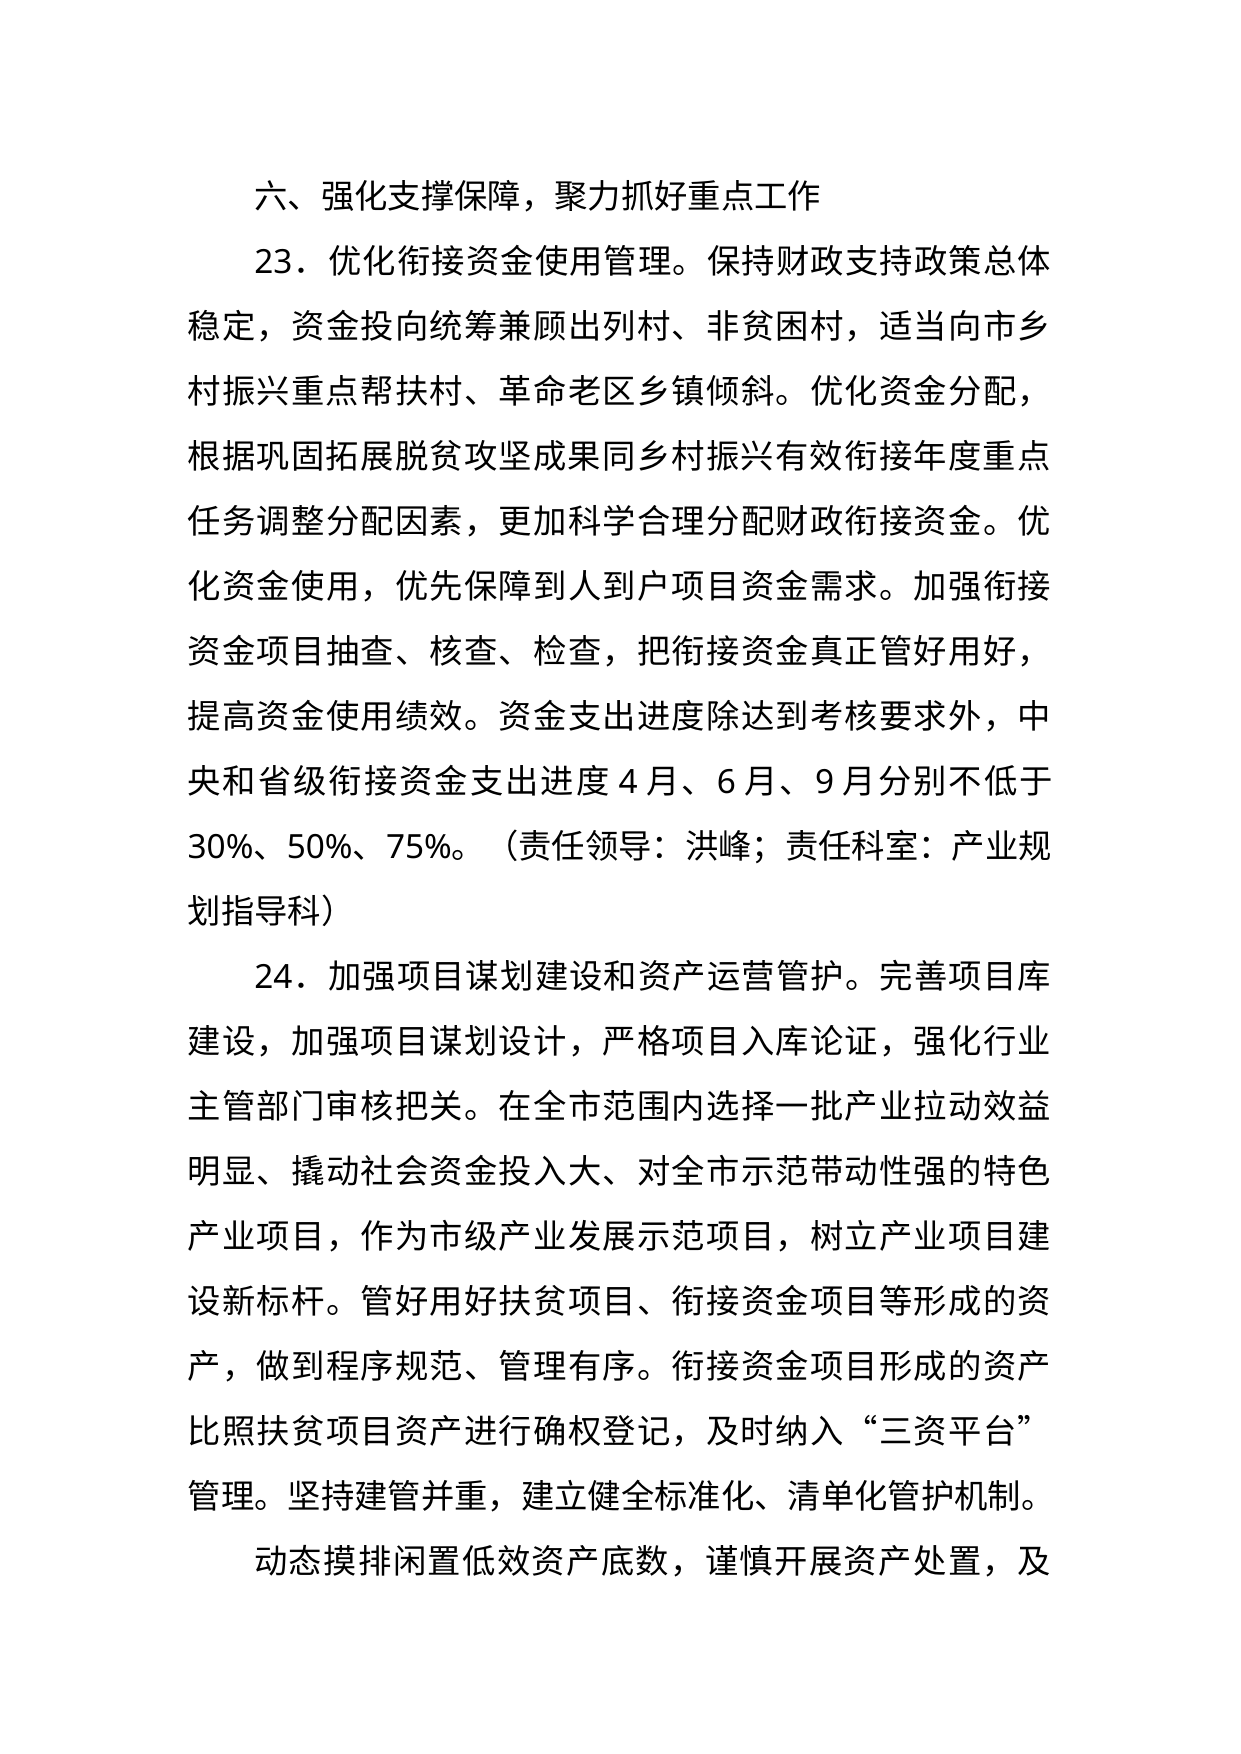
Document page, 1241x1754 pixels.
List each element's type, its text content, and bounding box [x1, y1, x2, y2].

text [187, 1527, 1053, 1592]
text 23．优化衔接资金使用管理。保持财政支持政策总体稳定，资金投向统筹兼顾出列村、非贫困村，适当向市乡村振兴重点帮扶村、革命老区乡镇倾斜。优化资金分配，根据巩固拓展脱贫攻坚成果同乡村振兴有效衔接年度重点任务调整分配因素，更加科学合理分配财政衔接资金。优化资金使用，优先保障到人到户项目资金需求。加强衔接资金项目抽查、核查、检查，把衔接资金真正管好用好，提高资金使用绩效。资金支出进度除达到考核要求外，中央和省级衔接资金支出进度4月、6月、9月分别不低于30%、50%、75%。（责任领导：洪峰；责任科室：产业规划指导科） [187, 227, 1053, 942]
text 六、强化支撑保障，聚力抓好重点工作 [187, 162, 1053, 227]
text 24．加强项目谋划建设和资产运营管护。完善项目库建设，加强项目谋划设计，严格项目入库论证，强化行业主管部门审核把关。在全市范围内选择一批产业拉动效益明显、撬动社会资金投入大、对全市示范带动性强的特色产业项目，作为市级产业发展示范项目，树立产业项目建设新标杆。管好用好扶贫项目、衔接资金项目等形成的资产，做到程序规范、管理有序。衔接资金项目形成的资产比照扶贫项目资产进行确权登记，及时纳入“三资平台”管理。坚持建管并重，建立健全标准化、清单化管护机制。 [187, 942, 1053, 1527]
